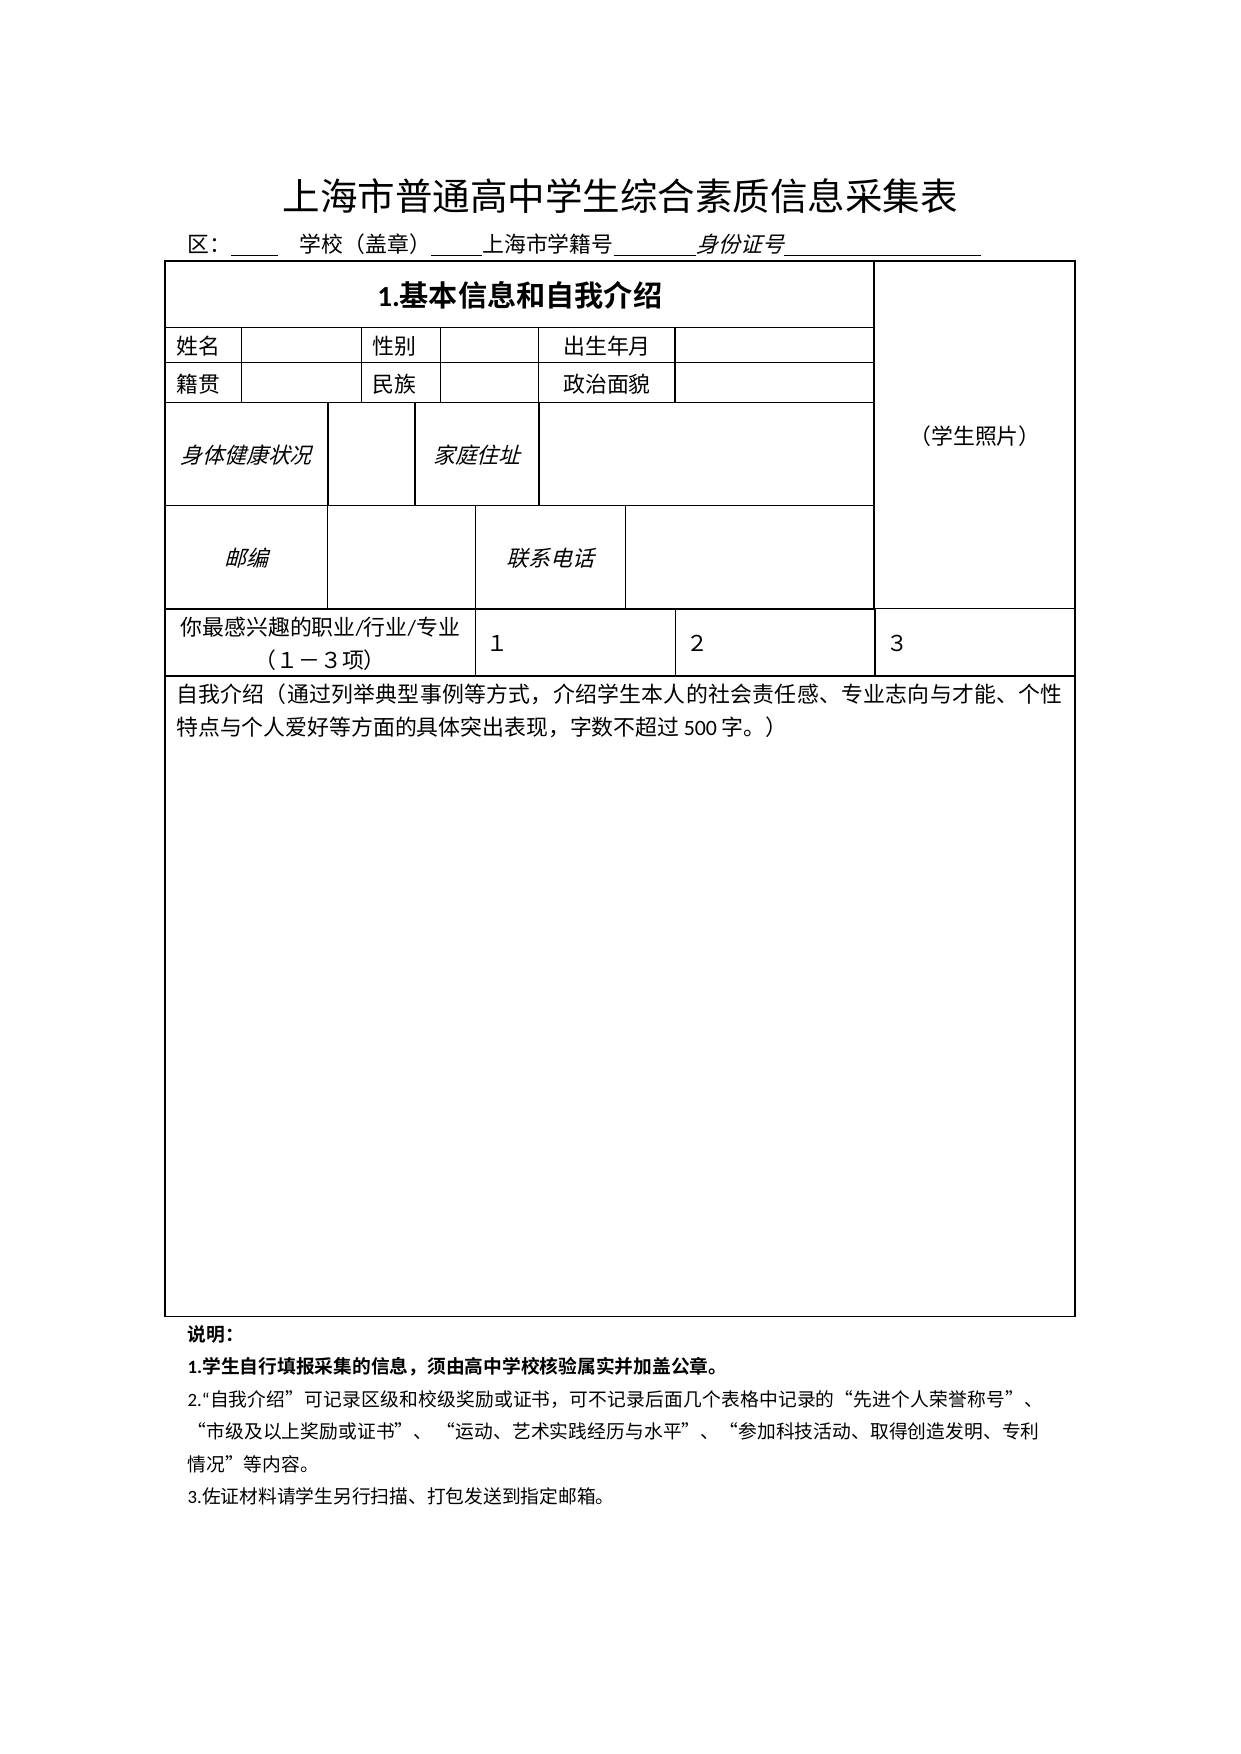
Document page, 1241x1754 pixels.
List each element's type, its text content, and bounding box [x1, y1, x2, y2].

table_cell 政治面貌 [539, 363, 674, 402]
table_cell 姓名 [166, 328, 241, 362]
text 说明： [187, 1317, 1044, 1349]
table_cell ２ [676, 610, 874, 675]
text 3.佐证材料请学生另行扫描、打包发送到指定邮箱。 [187, 1479, 1044, 1512]
table_cell [676, 328, 873, 362]
table_cell [328, 506, 475, 608]
table_cell 民族 [362, 363, 440, 402]
table_cell 你最感兴趣的职业/行业/专业（１－３项） [166, 610, 475, 675]
text 区： 学校（盖章） 上海市学籍号 身份证号 [187, 227, 1053, 259]
table_cell [676, 363, 873, 402]
text 上海市普通高中学生综合素质信息采集表 [187, 162, 1053, 227]
table_cell [626, 506, 873, 608]
text 2.“自我介绍”可记录区级和校级奖励或证书，可不记录后面几个表格中记录的“先进个人荣誉称号”、“市级及以上奖励或证书”、 “运动、艺术实践经历与水平”、“参加科技活动、取得创造发明、专利情况”等内容。 [187, 1382, 1044, 1479]
table_cell 身体健康状况 [166, 403, 327, 505]
table_cell 联系电话 [476, 506, 625, 608]
table_cell [242, 363, 361, 402]
table_cell [441, 328, 538, 362]
table_header （学生照片） [875, 262, 1074, 608]
table_cell [441, 363, 538, 402]
table_cell [329, 403, 414, 505]
table_header 1.基本信息和自我介绍 [166, 262, 873, 327]
table_cell 自我介绍（通过列举典型事例等方式，介绍学生本人的社会责任感、专业志向与才能、个性特点与个人爱好等方面的具体突出表现，字数不超过500字。） [166, 677, 1074, 1316]
table_cell 家庭住址 [416, 403, 538, 505]
table_cell [242, 328, 361, 362]
text 1.学生自行填报采集的信息，须由高中学校核验属实并加盖公章。 [187, 1349, 1044, 1382]
table_cell 性别 [362, 328, 440, 362]
table_cell 邮编 [166, 506, 327, 608]
table_cell [540, 403, 873, 505]
table_cell 籍贯 [166, 363, 241, 402]
table_cell １ [476, 610, 675, 675]
table_cell ３ [876, 609, 1074, 675]
table_cell 出生年月 [539, 328, 674, 362]
